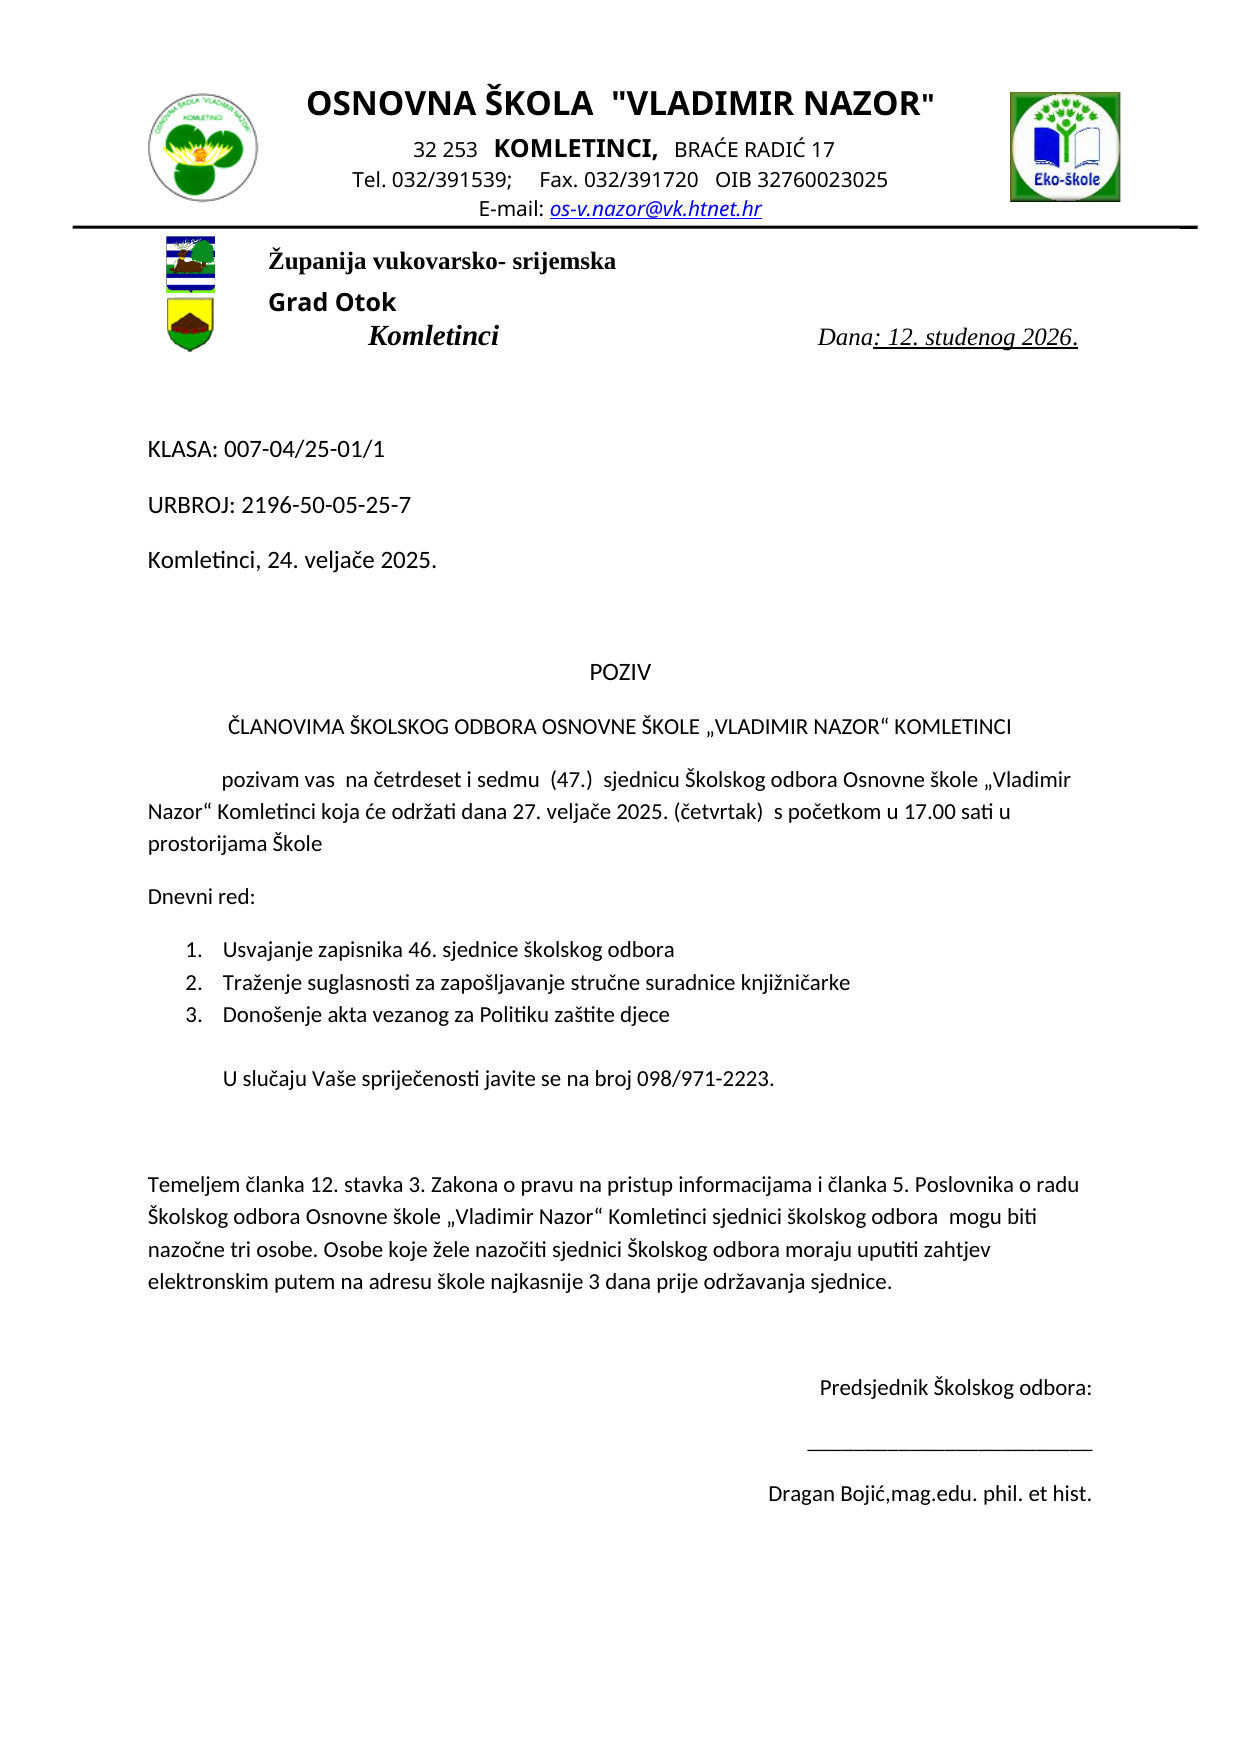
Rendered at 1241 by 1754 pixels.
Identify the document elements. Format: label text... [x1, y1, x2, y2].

text POZIV [148, 656, 1093, 687]
picture [166, 296, 214, 353]
list Donošenje akta vezanog za Politiku zaštite djece [185, 1000, 1093, 1028]
text URBROJ: 2196-50-05-25-7 [148, 489, 1093, 519]
picture [1010, 92, 1121, 202]
text KLASA: 007-04/25-01/1 [148, 433, 1093, 463]
text _________________________ [148, 1426, 1093, 1454]
picture [166, 236, 215, 293]
text Komletinci, 24. veljače 2025. [148, 544, 1093, 575]
text ČLANOVIMA ŠKOLSKOG ODBORA OSNOVNE ŠKOLE „VLADIMIR NAZOR“ KOMLETINCI [148, 712, 1093, 740]
list Usvajanje zapisnika 46. sjednice školskog odbora [185, 936, 1093, 963]
text Temeljem članka 12. stavka 3. Zakona o pravu na pristup informacijama i članka 5. Poslovnika o radu Školskog odbora Osnovne škole „Vladimir Nazor“ Komletinci sjednici školskog odbora mogu biti nazočne tri osobe. Osobe koje žele nazočiti sjednici Školskog odbora moraju uputiti zahtjev elektronskim putem na adresu škole najkasnije 3 dana prije održavanja sjednice. [148, 1170, 1093, 1295]
text Predsjednik Školskog odbora: [148, 1373, 1093, 1401]
text pozivam vas na četrdeset i sedmu (47.) sjednicu Školskog odbora Osnovne škole „Vladimir Nazor“ Komletinci koja će održati dana 27. veljače 2025. (četvrtak) s početkom u 17.00 sati u prostorijama Škole [148, 765, 1093, 857]
list Traženje suglasnosti za zapošljavanje stručne suradnice knjižničarke [185, 968, 1093, 996]
text Dnevni red: [148, 882, 1093, 911]
list U slučaju Vaše spriječenosti javite se na broj 098/971-2223. [223, 1064, 1093, 1092]
text Dragan Bojić,mag.edu. phil. et hist. [148, 1479, 1093, 1507]
